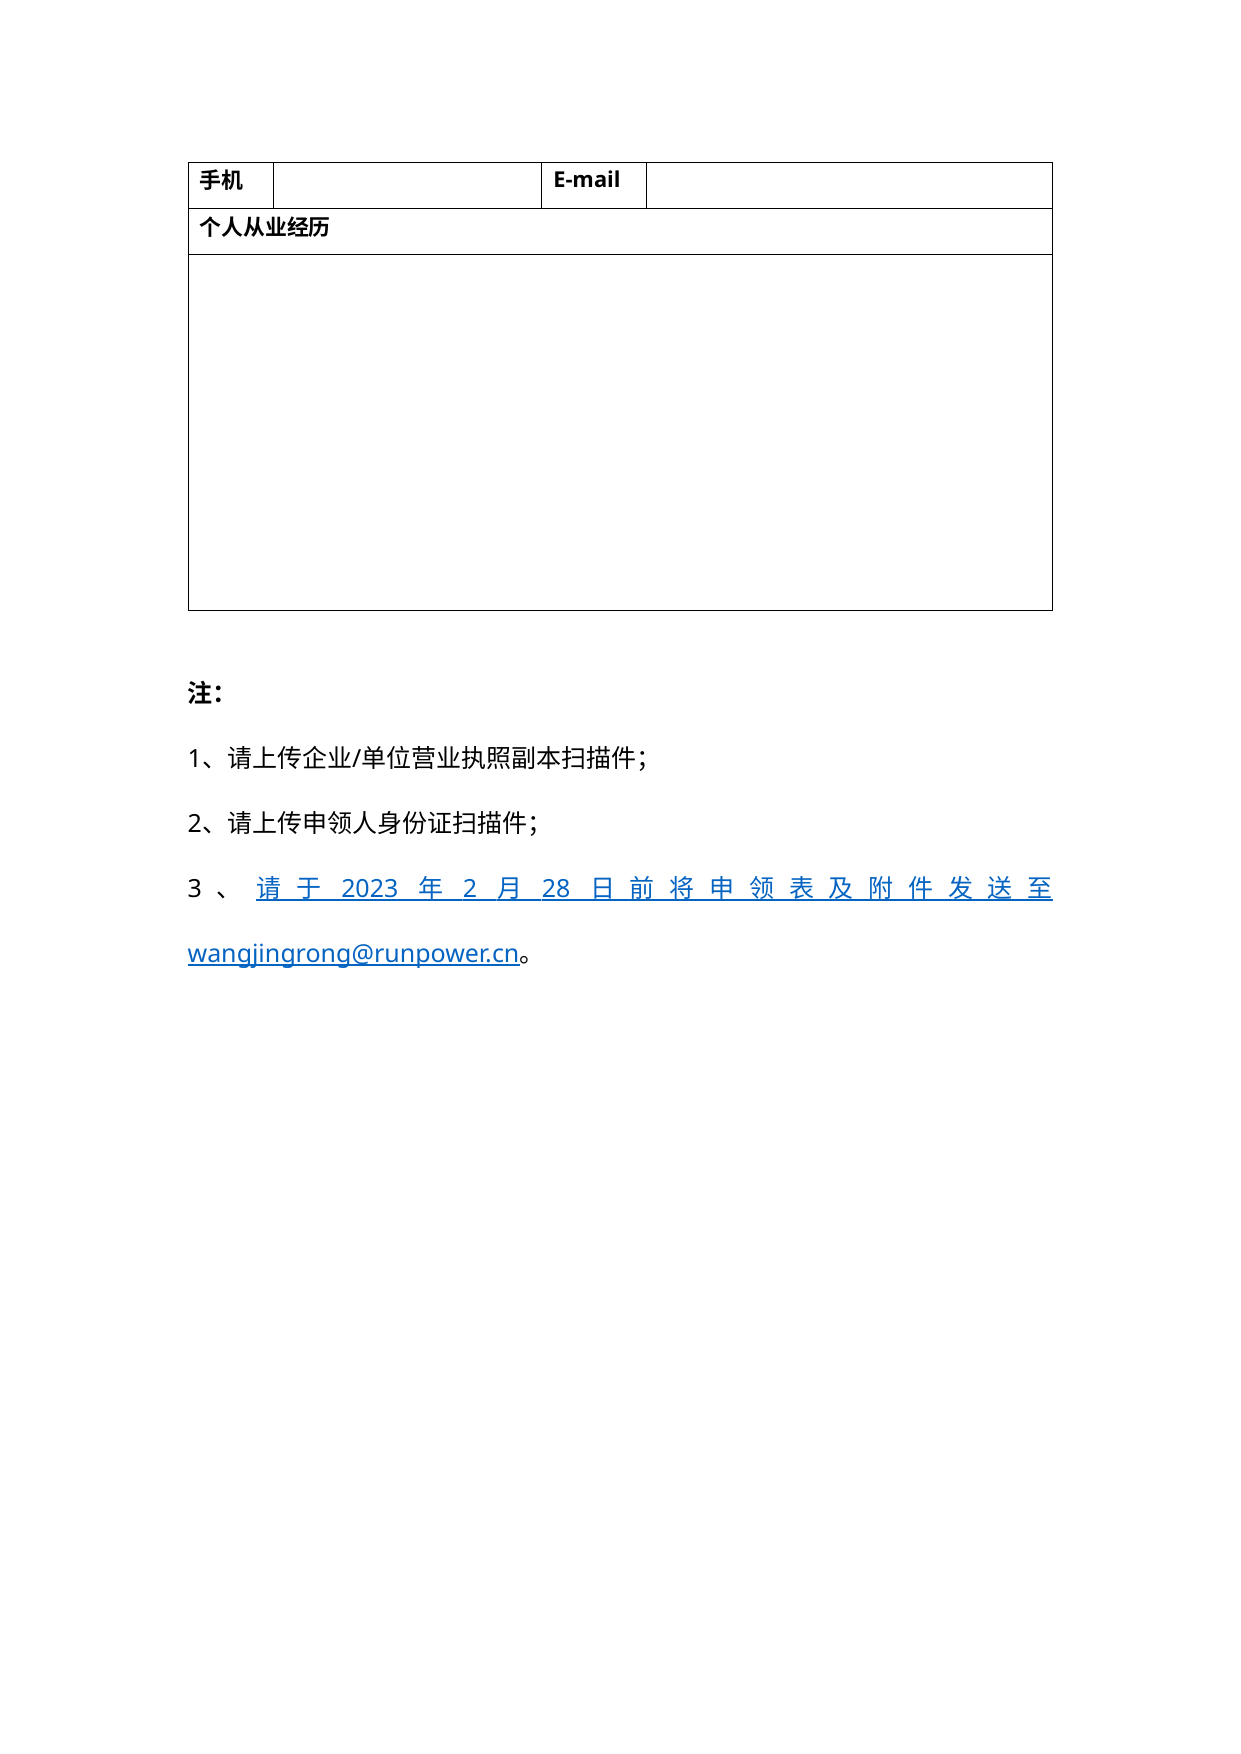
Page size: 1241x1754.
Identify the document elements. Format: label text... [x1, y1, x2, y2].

table_cell E-mail [542, 163, 646, 208]
text 2、请上传申领人身份证扫描件； [187, 789, 1053, 854]
table_cell [189, 255, 1052, 610]
text 3、请于2023年2月28日前将申领表及附件发送至wangjingrong@runpower.cn。 [187, 854, 1053, 984]
table_cell 手机 [189, 163, 273, 208]
text 1、请上传企业/单位营业执照副本扫描件； [187, 724, 1053, 789]
table_cell [274, 163, 541, 208]
table_cell [647, 163, 1052, 208]
table_cell 个人从业经历 [189, 209, 1052, 254]
text 注： [187, 659, 1053, 724]
